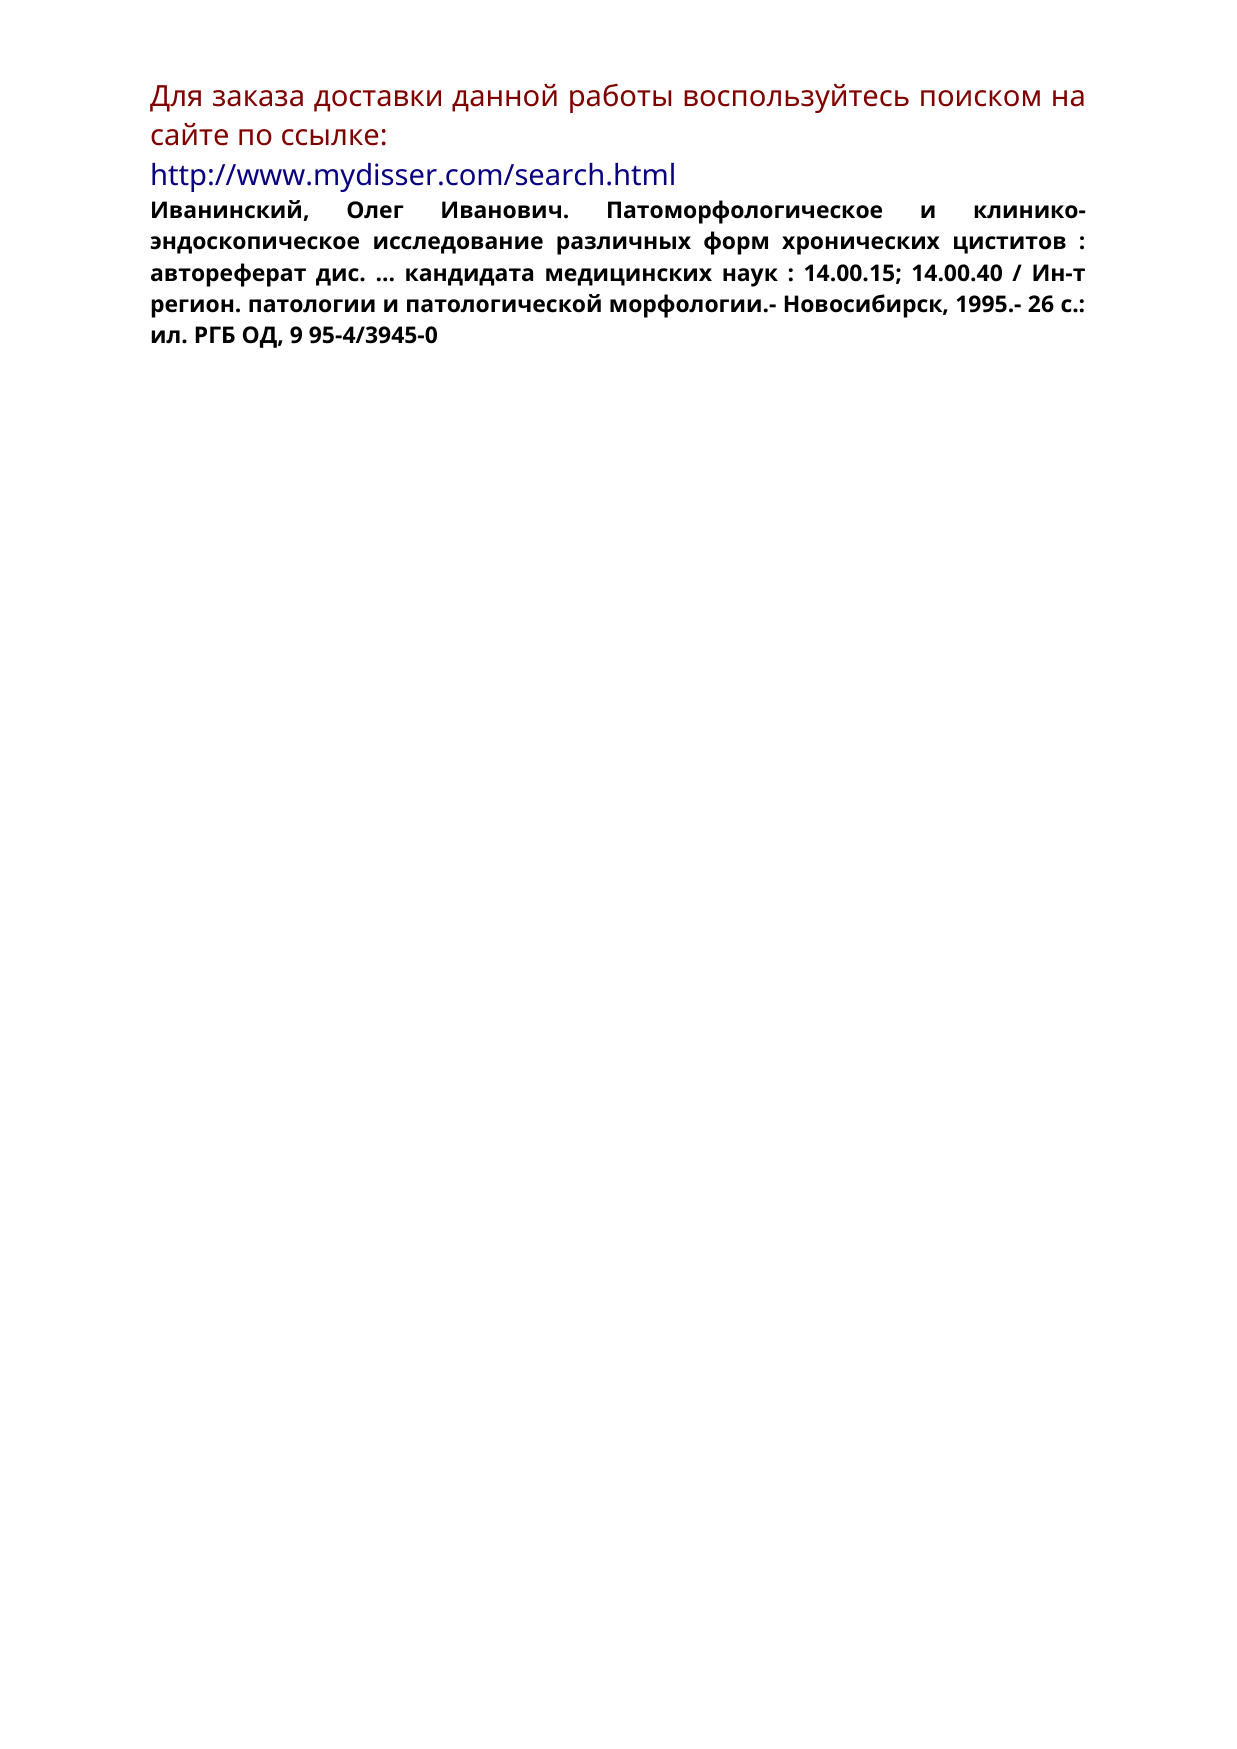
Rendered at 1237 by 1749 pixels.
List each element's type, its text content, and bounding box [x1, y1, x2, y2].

text Иванинский, Олег Иванович. Патоморфологическое и клинико-эндоскопическое исследование различных форм хронических циститов : автореферат дис. ... кандидата медицинских наук : 14.00.15; 14.00.40 / Ин-т регион. патологии и патологической морфологии.- Новосибирск, 1995.- 26 с.: ил. РГБ ОД, 9 95-4/3945-0 [150, 194, 1086, 350]
